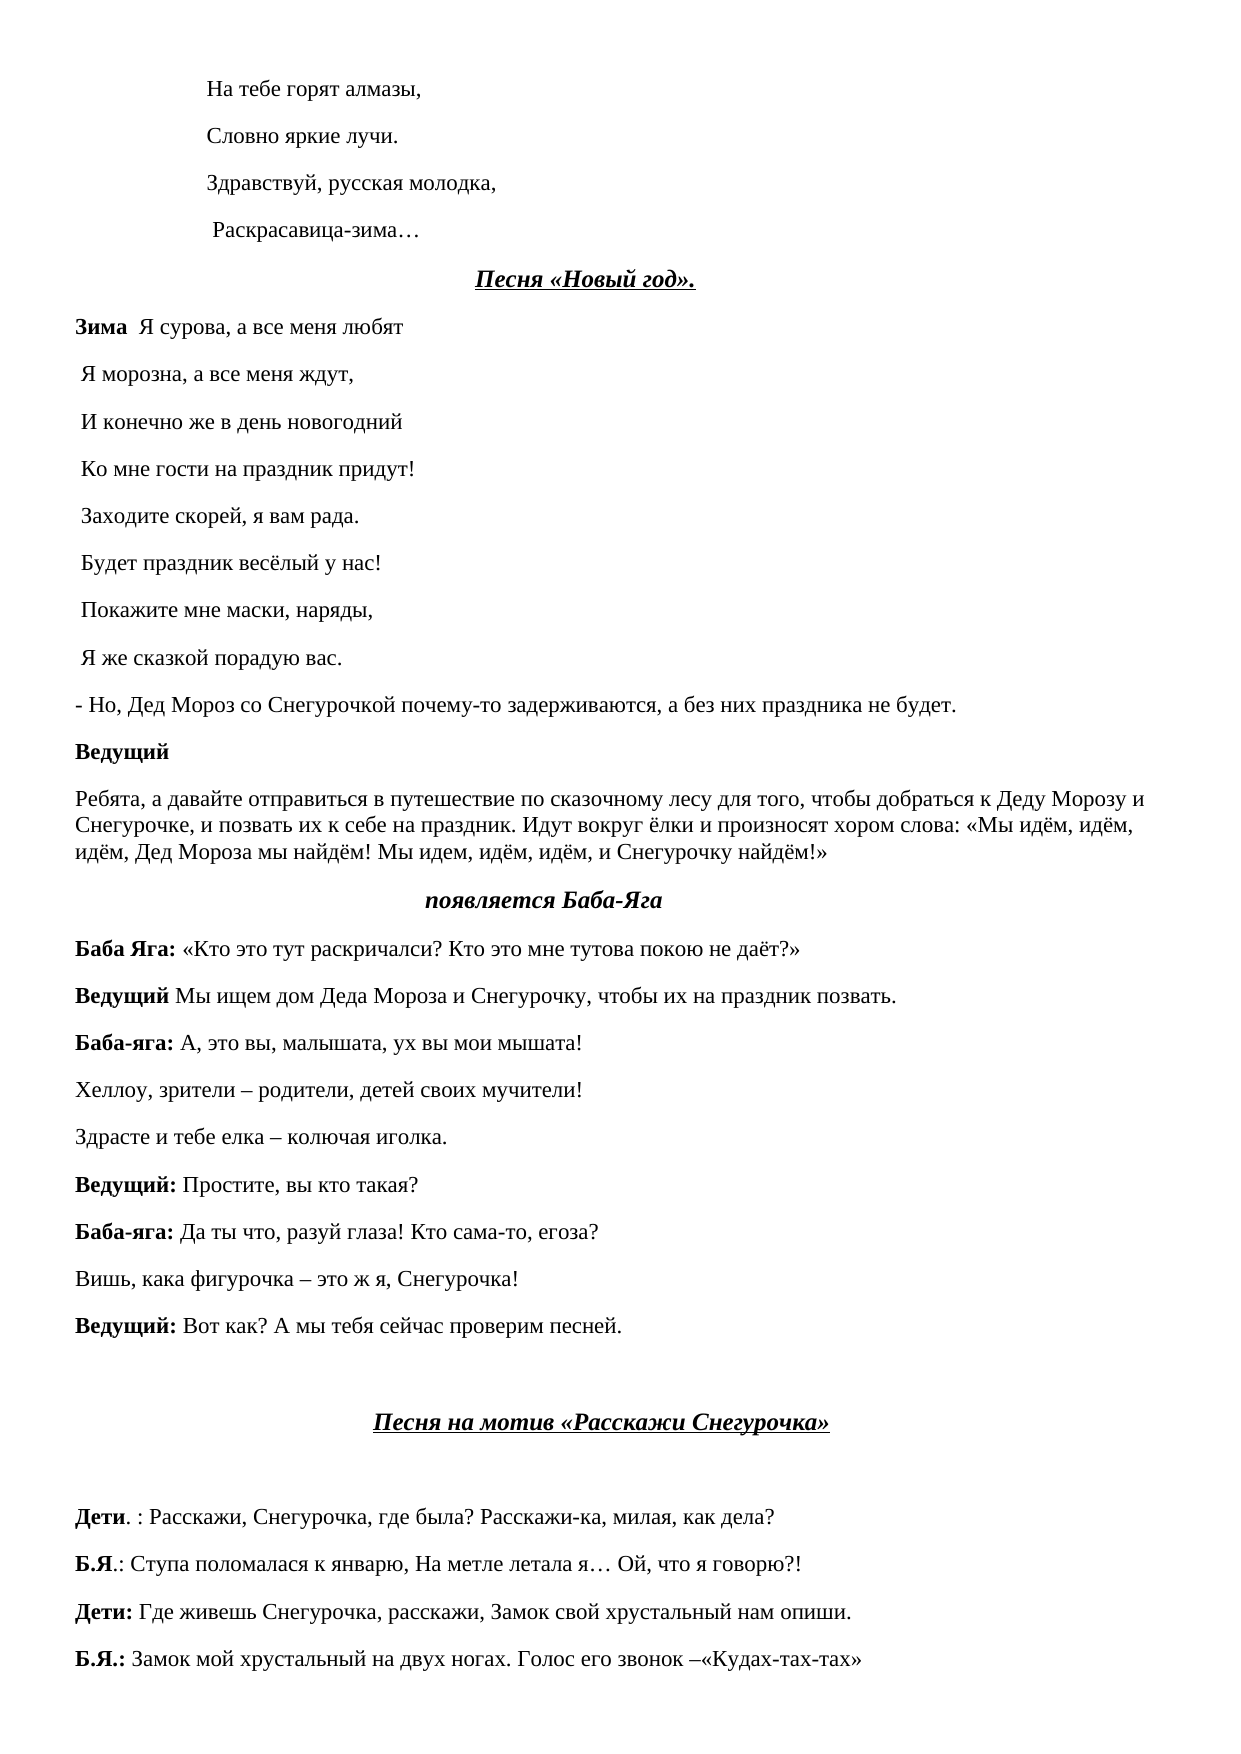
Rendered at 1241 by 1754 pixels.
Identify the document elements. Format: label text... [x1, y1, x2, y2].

text Зима Я сурова, а все меня любят [75, 313, 1165, 340]
text появляется Баба-Яга [75, 885, 1165, 914]
text Баба-яга: Да ты что, разуй глаза! Кто сама-то, егоза? [75, 1218, 1165, 1244]
text Дети: Где живешь Снегурочка, расскажи, Замок свой хрустальный нам опиши. [75, 1598, 1165, 1624]
text Будет праздник весёлый у нас! [75, 549, 1165, 576]
text И конечно же в день новогодний [75, 408, 1165, 434]
text - Но, Дед Мороз со Снегурочкой почему-то задерживаются, а без них праздника не будет. [75, 691, 1165, 717]
text Ко мне гости на праздник придут! [75, 455, 1165, 481]
text Я морозна, а все меня ждут, [75, 361, 1165, 387]
text Я же сказкой порадую вас. [75, 644, 1165, 670]
text Б.Я.: Замок мой хрустальный на двух ногах. Голос его звонок –«Кудах-тах-тах» [75, 1645, 1165, 1671]
text Ведущий: Простите, вы кто такая? [75, 1171, 1165, 1197]
text На тебе горят алмазы, [75, 75, 1165, 101]
text Вишь, кака фигурочка – это ж я, Снегурочка! [75, 1265, 1165, 1291]
text Здрасте и тебе елка – колючая иголка. [75, 1123, 1165, 1150]
text Словно яркие лучи. [75, 122, 1165, 148]
text Ведущий: Вот как? А мы тебя сейчас проверим песней. [75, 1312, 1165, 1338]
text Ведущий [75, 738, 1165, 764]
text Баба Яга: «Кто это тут раскричалси? Кто это мне тутова покою не даёт?» [75, 935, 1165, 961]
text Ведущий Мы ищем дом Деда Мороза и Снегурочку, чтобы их на праздник позвать. [75, 982, 1165, 1008]
text Ребята, а давайте отправиться в путешествие по сказочному лесу для того, чтобы добраться к Деду Морозу и Снегурочке, и позвать их к себе на праздник. Идут вокруг ёлки и произносят хором слова: «Мы идём, идём, идём, Дед Мороза мы найдём! Мы идем, идём, идём, и Снегурочку найдём!» [75, 785, 1165, 864]
text Раскрасавица-зима… [75, 217, 1165, 243]
text Заходите скорей, я вам рада. [75, 502, 1165, 528]
text Хеллоу, зрители – родители, детей своих мучители! [75, 1076, 1165, 1103]
text Покажите мне маски, наряды, [75, 596, 1165, 623]
text Песня «Новый год». [75, 264, 1165, 292]
text Баба-яга: А, это вы, малышата, ух вы мои мышата! [75, 1029, 1165, 1055]
text Здравствуй, русская молодка, [75, 169, 1165, 196]
text Б.Я.: Ступа поломалася к январю, На метле летала я… Ой, что я говорю?! [75, 1551, 1165, 1577]
text Песня на мотив «Расскажи Снегурочка» [75, 1407, 1165, 1435]
text Дети. : Расскажи, Снегурочка, где была? Расскажи-ка, милая, как дела? [75, 1503, 1165, 1530]
